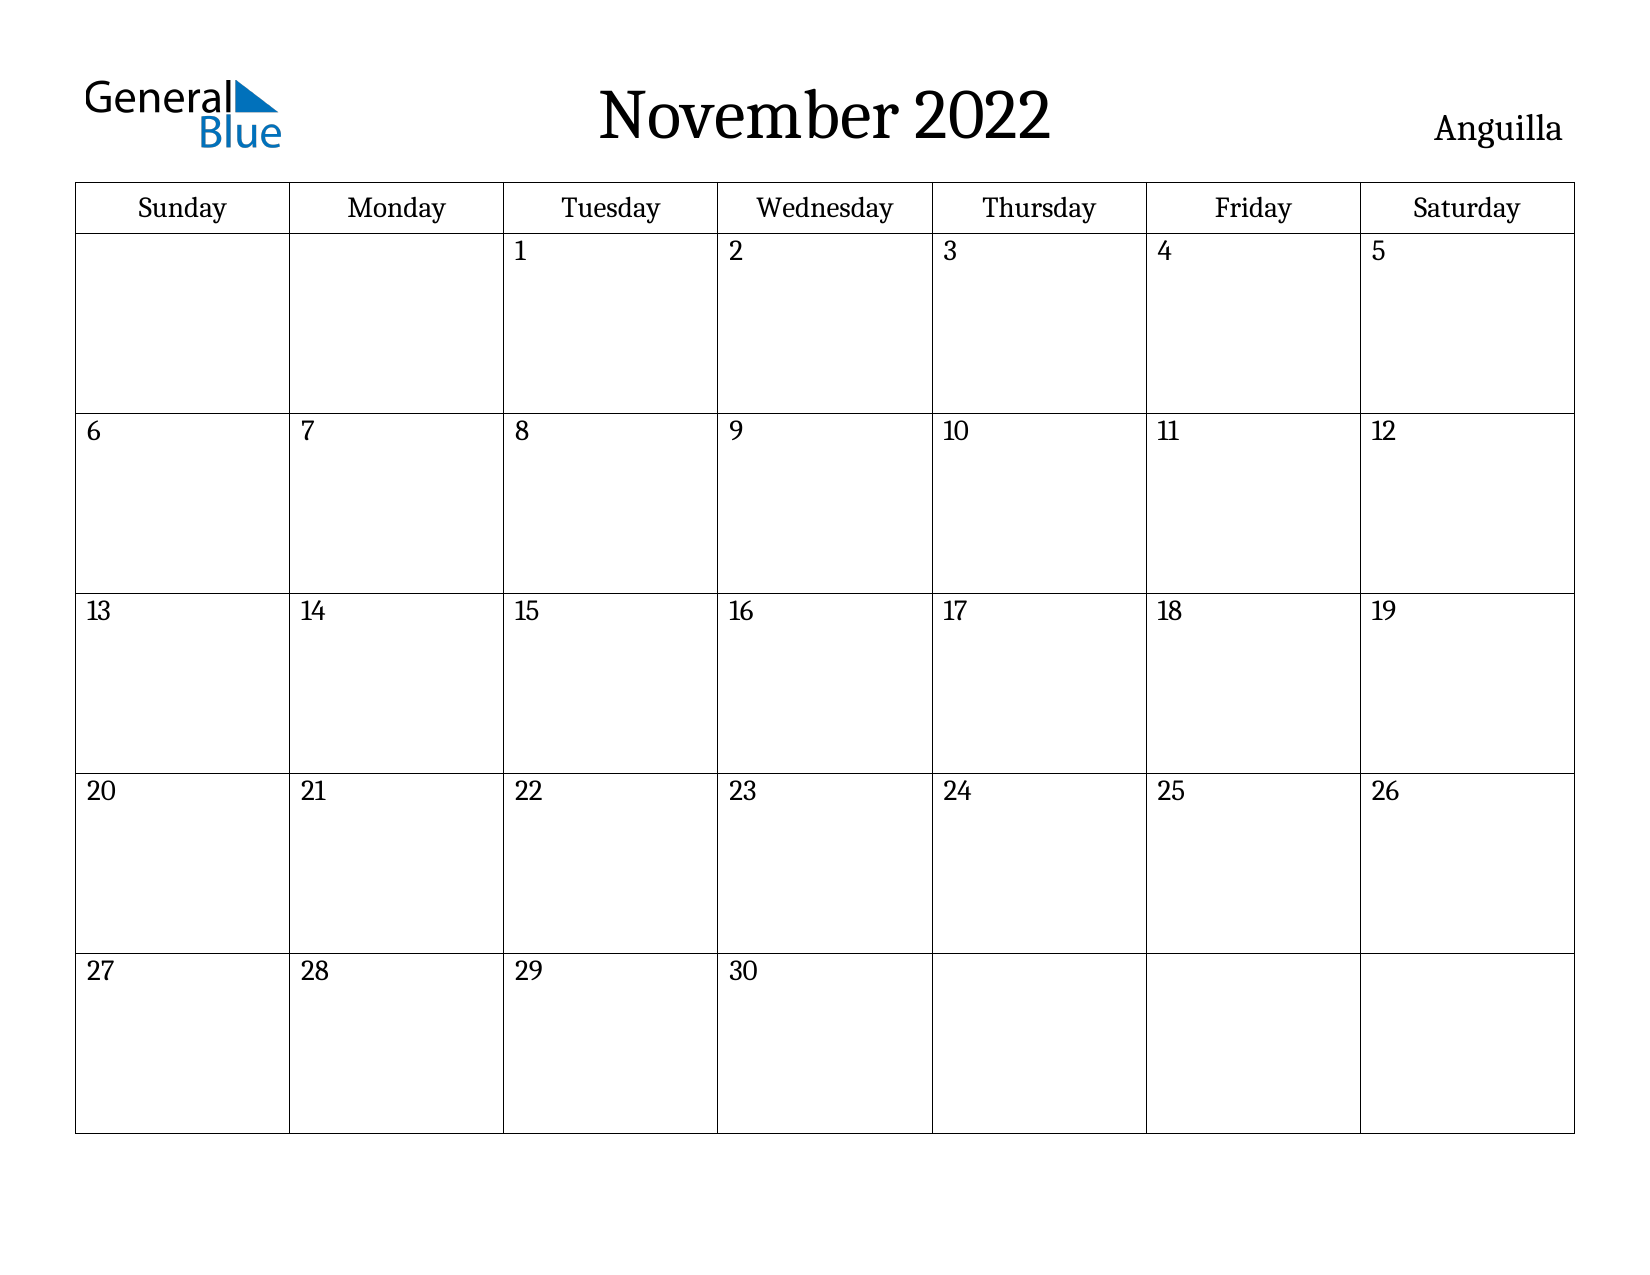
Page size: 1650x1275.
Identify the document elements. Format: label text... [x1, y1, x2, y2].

table_header [76, 75, 503, 182]
table_cell 18 [1147, 594, 1360, 627]
table_cell [1361, 267, 1574, 413]
table_cell [76, 267, 289, 413]
table_cell 23 [718, 774, 932, 807]
table_cell [1147, 988, 1360, 1133]
table_cell [1147, 448, 1360, 593]
table_cell [1361, 448, 1574, 593]
table_cell [933, 627, 1146, 773]
table_cell 4 [1147, 234, 1360, 267]
table_cell [290, 988, 503, 1133]
table_cell 28 [290, 954, 503, 987]
table_cell [1147, 954, 1360, 987]
table_cell 13 [76, 594, 289, 627]
table_cell [1361, 627, 1574, 773]
table_cell Tuesday [504, 183, 717, 233]
table_cell 24 [933, 774, 1146, 807]
table_cell [933, 954, 1146, 987]
table_cell [504, 627, 717, 773]
table_cell 3 [933, 234, 1146, 267]
table_cell 11 [1147, 414, 1360, 447]
table_cell 20 [76, 774, 289, 807]
table_cell [504, 988, 717, 1133]
table_cell [76, 808, 289, 953]
table_cell Wednesday [718, 183, 932, 233]
table_cell [1361, 954, 1574, 987]
table_cell [718, 808, 932, 953]
table_cell Monday [290, 183, 503, 233]
table_cell 16 [718, 594, 932, 627]
table_cell [933, 267, 1146, 413]
table_cell 19 [1361, 594, 1574, 627]
table_cell [290, 234, 503, 267]
table_cell 7 [290, 414, 503, 447]
table_cell [933, 448, 1146, 593]
table_cell [76, 448, 289, 593]
table_cell [76, 988, 289, 1133]
table_cell [1147, 808, 1360, 953]
table_cell 14 [290, 594, 503, 627]
table_cell [76, 627, 289, 773]
table_cell 17 [933, 594, 1146, 627]
table_cell [933, 808, 1146, 953]
table_cell 2 [718, 234, 932, 267]
table_cell 9 [718, 414, 932, 447]
table_cell [290, 267, 503, 413]
table_cell [290, 448, 503, 593]
table_header November 2022 [504, 75, 1146, 182]
picture [86, 80, 281, 148]
table_cell 5 [1361, 234, 1574, 267]
table_cell [504, 267, 717, 413]
table_cell 8 [504, 414, 717, 447]
table_cell 29 [504, 954, 717, 987]
table_cell Thursday [933, 183, 1146, 233]
table_cell [718, 448, 932, 593]
table_cell [290, 808, 503, 953]
table_cell [1361, 988, 1574, 1133]
table_cell 15 [504, 594, 717, 627]
table_cell 25 [1147, 774, 1360, 807]
table_header Anguilla [1146, 75, 1574, 182]
table_cell [933, 988, 1146, 1133]
table_cell [504, 448, 717, 593]
table_cell [718, 267, 932, 413]
table_cell [504, 808, 717, 953]
table_cell [290, 627, 503, 773]
table_cell 12 [1361, 414, 1574, 447]
table_cell Saturday [1361, 183, 1574, 233]
table_cell 1 [504, 234, 717, 267]
table_cell 22 [504, 774, 717, 807]
table_cell [76, 234, 289, 267]
table_cell 21 [290, 774, 503, 807]
table_cell 27 [76, 954, 289, 987]
table_cell 10 [933, 414, 1146, 447]
table_cell 26 [1361, 774, 1574, 807]
table_cell [1147, 627, 1360, 773]
table_cell Sunday [76, 183, 289, 233]
table_cell [718, 627, 932, 773]
table_cell 6 [76, 414, 289, 447]
table_cell 30 [718, 954, 932, 987]
table_cell [1361, 808, 1574, 953]
table_cell [1147, 267, 1360, 413]
table_cell Friday [1147, 183, 1360, 233]
table_cell [718, 988, 932, 1133]
